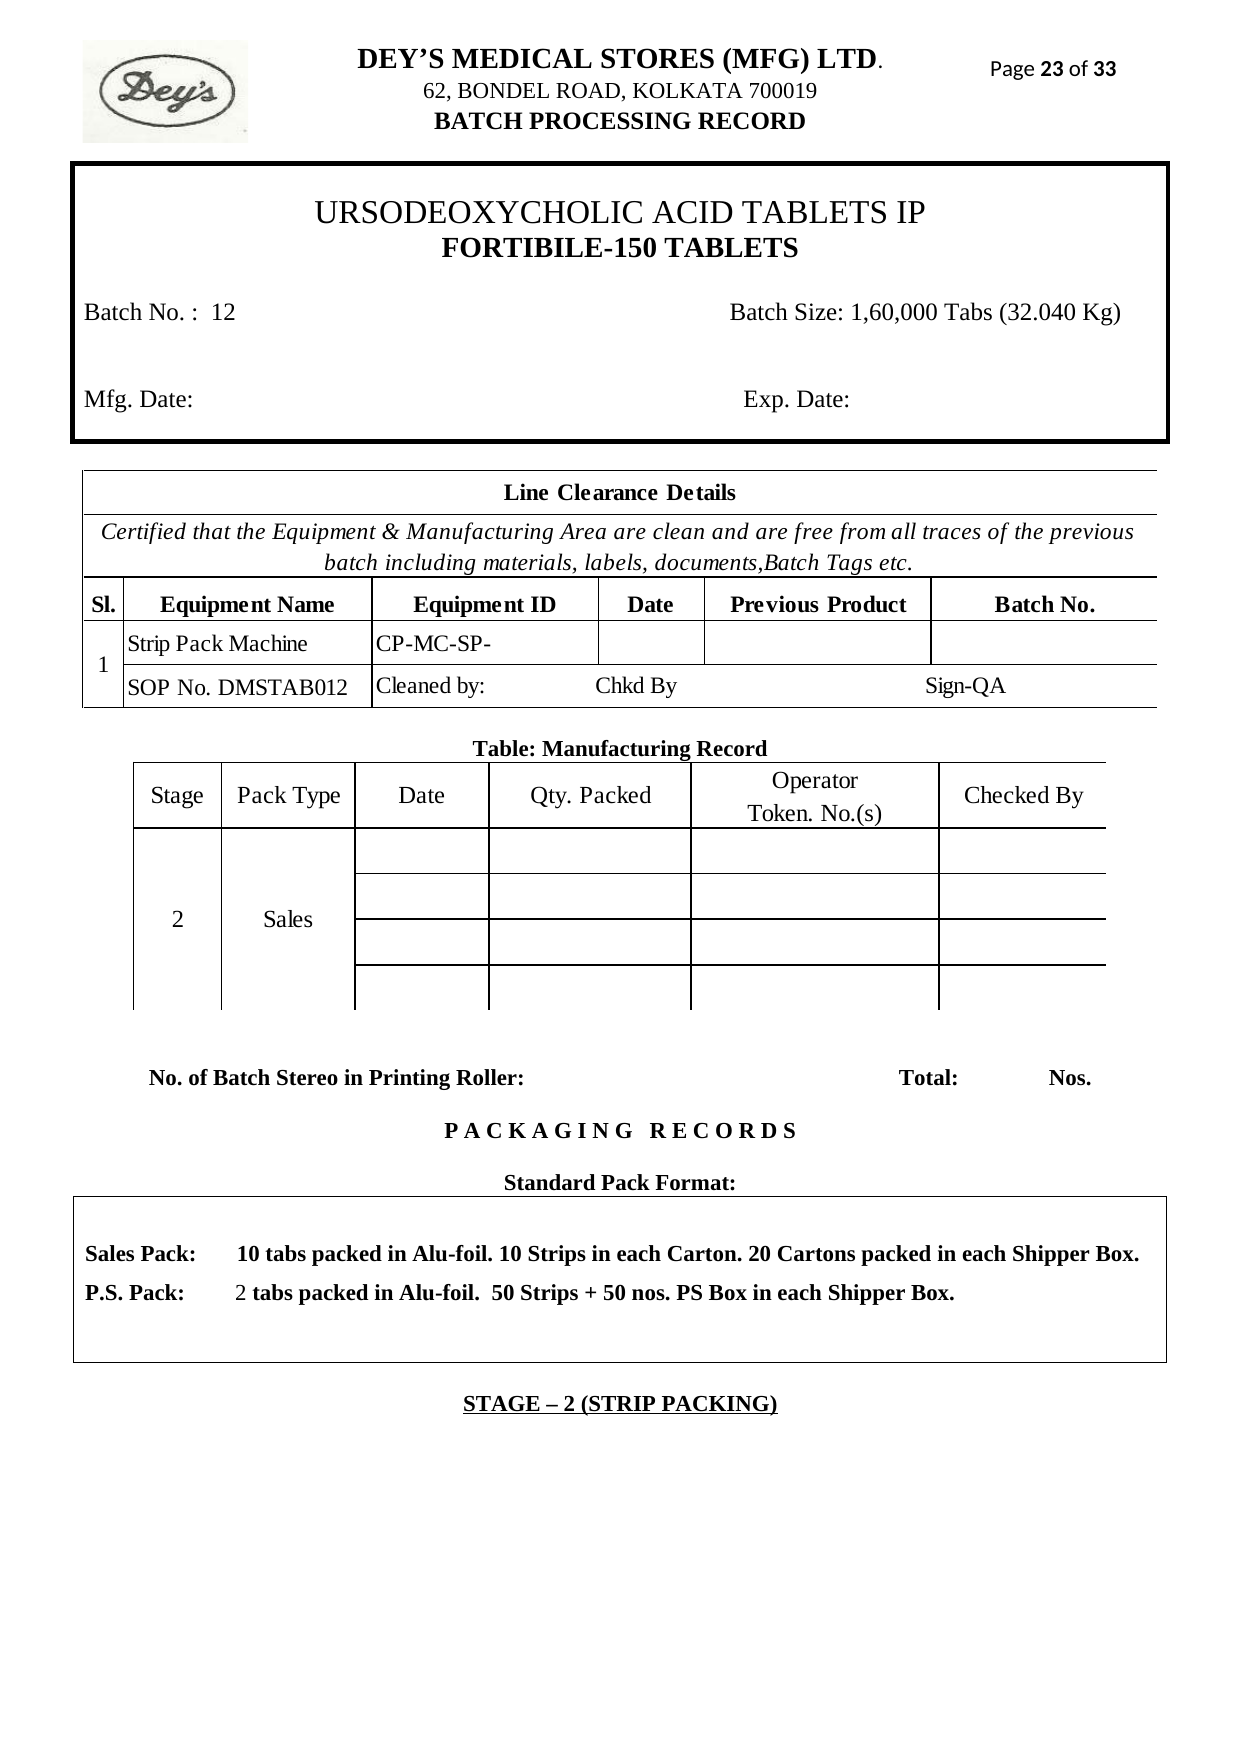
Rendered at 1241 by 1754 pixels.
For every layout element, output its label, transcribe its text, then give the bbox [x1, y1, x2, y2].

text STAGE – 2 (STRIP PACKING) [59, 1389, 1181, 1416]
text Table: Manufacturing Record [59, 735, 1181, 762]
text No. of Batch Stereo in Printing Roller: Total: Nos. [59, 1064, 1181, 1090]
text Standard Pack Format: [59, 1169, 1181, 1196]
picture [82, 40, 249, 143]
text P A C K A G I N G R E C O R D S [59, 1117, 1181, 1143]
table_header Sales Pack: 10 tabs packed in Alu-foil. 10 Strips in each Carton. 20 Cartons packed in each Shipper Box. P.S. Pack: 2 tabs packed in Alu-foil. 50 Strips + 50 nos. PS Box in each Shipper Box. [74, 1197, 1166, 1362]
